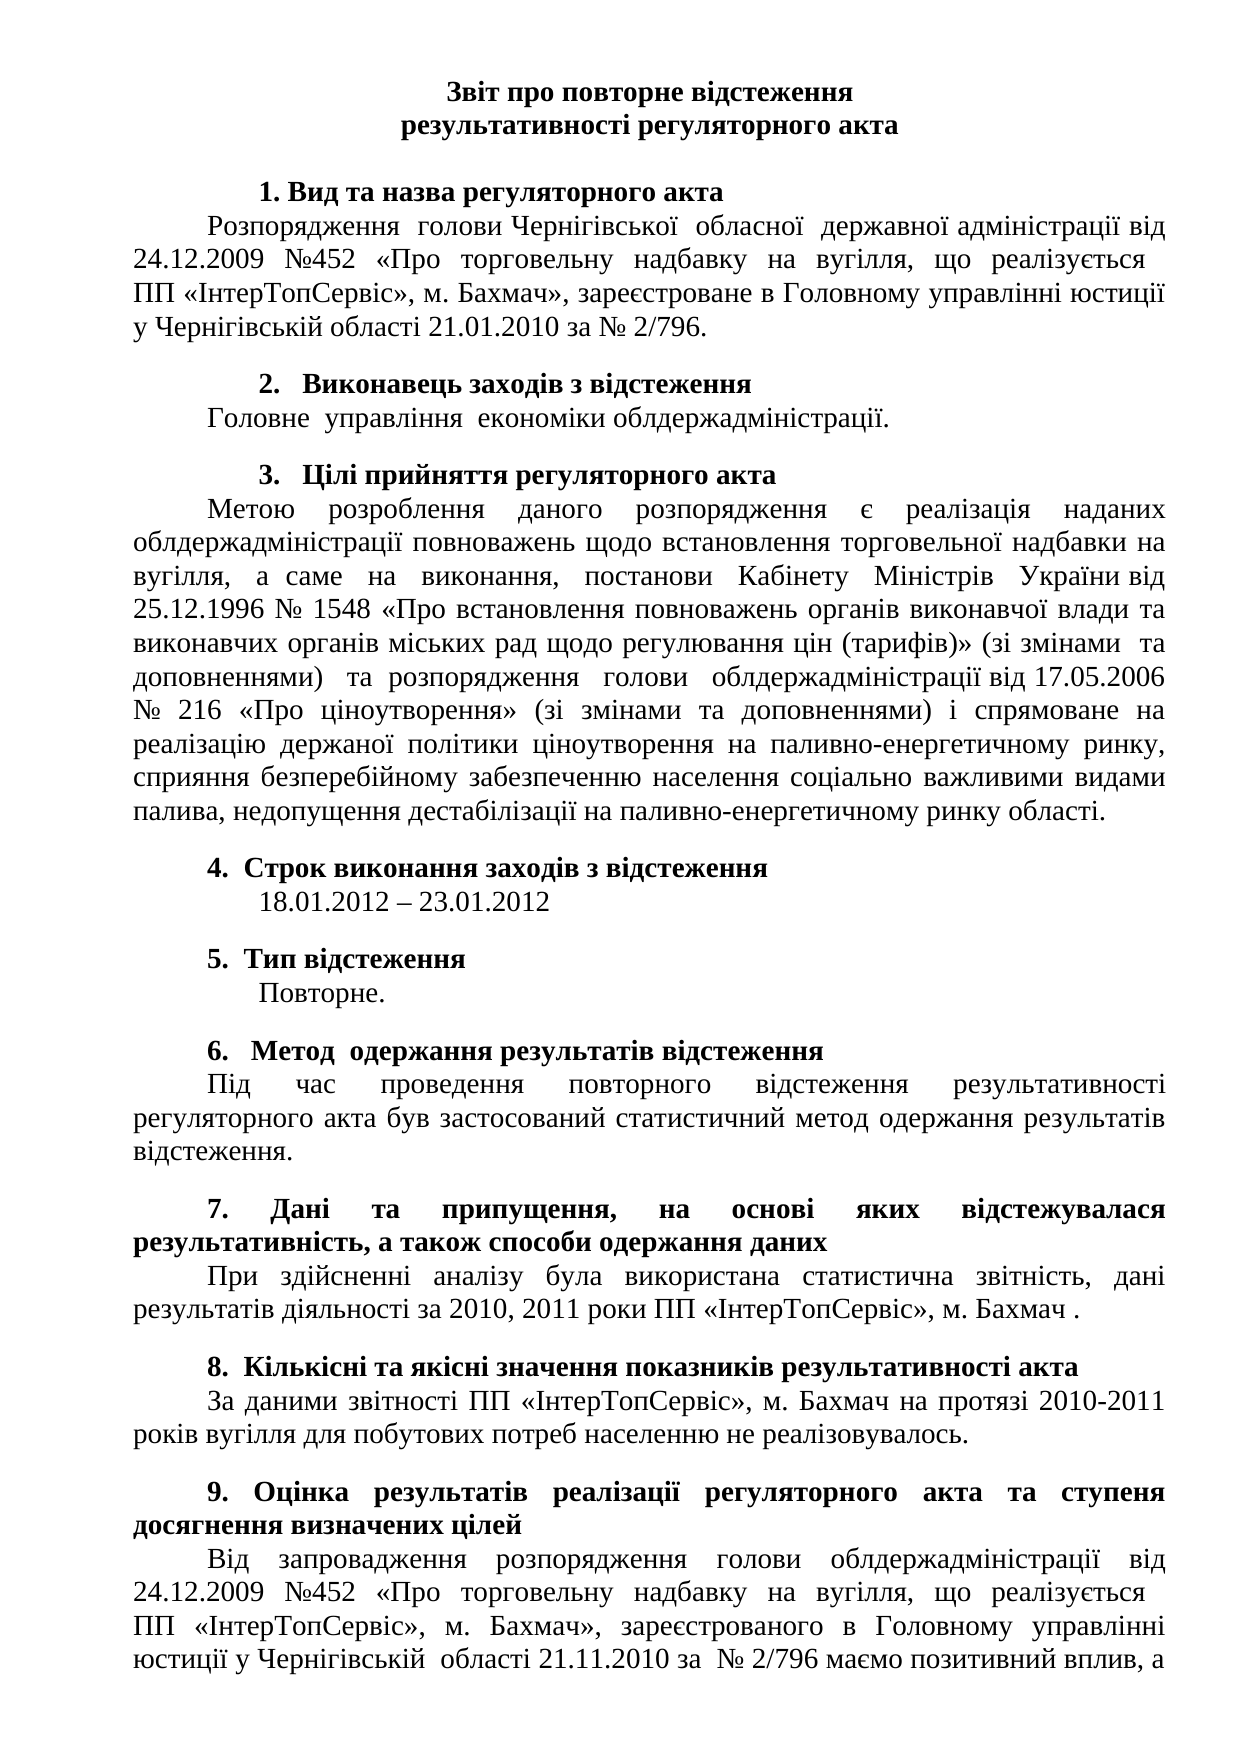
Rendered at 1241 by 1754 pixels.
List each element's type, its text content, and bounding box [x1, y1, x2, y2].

text 9. Оцінка результатів реалізації регуляторного акта та ступеня досягнення визначених цілей [133, 1474, 1167, 1541]
text 4. Строк виконання заходів з відстеження [133, 850, 1167, 884]
text 2. Виконавець заходів з відстеження [184, 366, 1167, 400]
text 3. Цілі прийняття регуляторного акта [184, 457, 1167, 491]
text 8. Кількісні та якісні значення показників результативності акта [133, 1349, 1167, 1383]
text Під час проведення повторного відстеження результативності регуляторного акта був застосований статистичний метод одержання результатів відстеження. [133, 1066, 1167, 1167]
text При здійсненні аналізу була використана статистична звітність, дані результатів діяльності за 2010, 2011 роки ПП «ІнтерТопСервіс», м. Бахмач . [133, 1258, 1167, 1325]
text Розпорядження голови Чернігівської обласної державної адміністрації від 24.12.2009 №452 «Про торговельну надбавку на вугілля, що реалізується ПП «ІнтерТопСервіс», м. Бахмач», зареєстроване в Головному управлінні юстиції у Чернігівській області 21.01.2010 за № 2/796. [133, 208, 1167, 342]
text За даними звітності ПП «ІнтерТопСервіс», м. Бахмач на протязі 2010-2011 років вугілля для побутових потреб населенню не реалізовувалось. [133, 1383, 1167, 1450]
text 6. Метод одержання результатів відстеження [133, 1033, 1167, 1066]
text 5. Тип відстеження [133, 942, 1167, 975]
text Звіт про повторне відстеження [133, 74, 1167, 107]
text Повторне. [184, 975, 1167, 1009]
text Головне управління економіки облдержадміністрації. [133, 400, 1167, 433]
text результативності регуляторного акта [133, 107, 1167, 141]
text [133, 1541, 1167, 1675]
text 18.01.2012 – 23.01.2012 [184, 884, 1167, 917]
text 7. Дані та припущення, на основі яких відстежувалася результативність, а також способи одержання даних [133, 1191, 1167, 1258]
text Метою розроблення даного розпорядження є реалізація наданих облдержадміністрації повноважень щодо встановлення торговельної надбавки на вугілля, а саме на виконання, постанови Кабінету Міністрів України від 25.12.1996 № 1548 «Про встановлення повноважень органів виконавчої влади та виконавчих органів міських рад щодо регулювання цін (тарифів)» (зі змінами та доповненнями) та розпорядження голови облдержадміністрації від 17.05.2006 № 216 «Про ціноутворення» (зі змінами та доповненнями) і спрямоване на реалізацію держаної політики ціноутворення на паливно-енергетичному ринку, сприяння безперебійному забезпеченню населення соціально важливими видами палива, недопущення дестабілізації на паливно-енергетичному ринку області. [133, 491, 1167, 826]
text 1. Вид та назва регуляторного акта [184, 174, 1167, 208]
